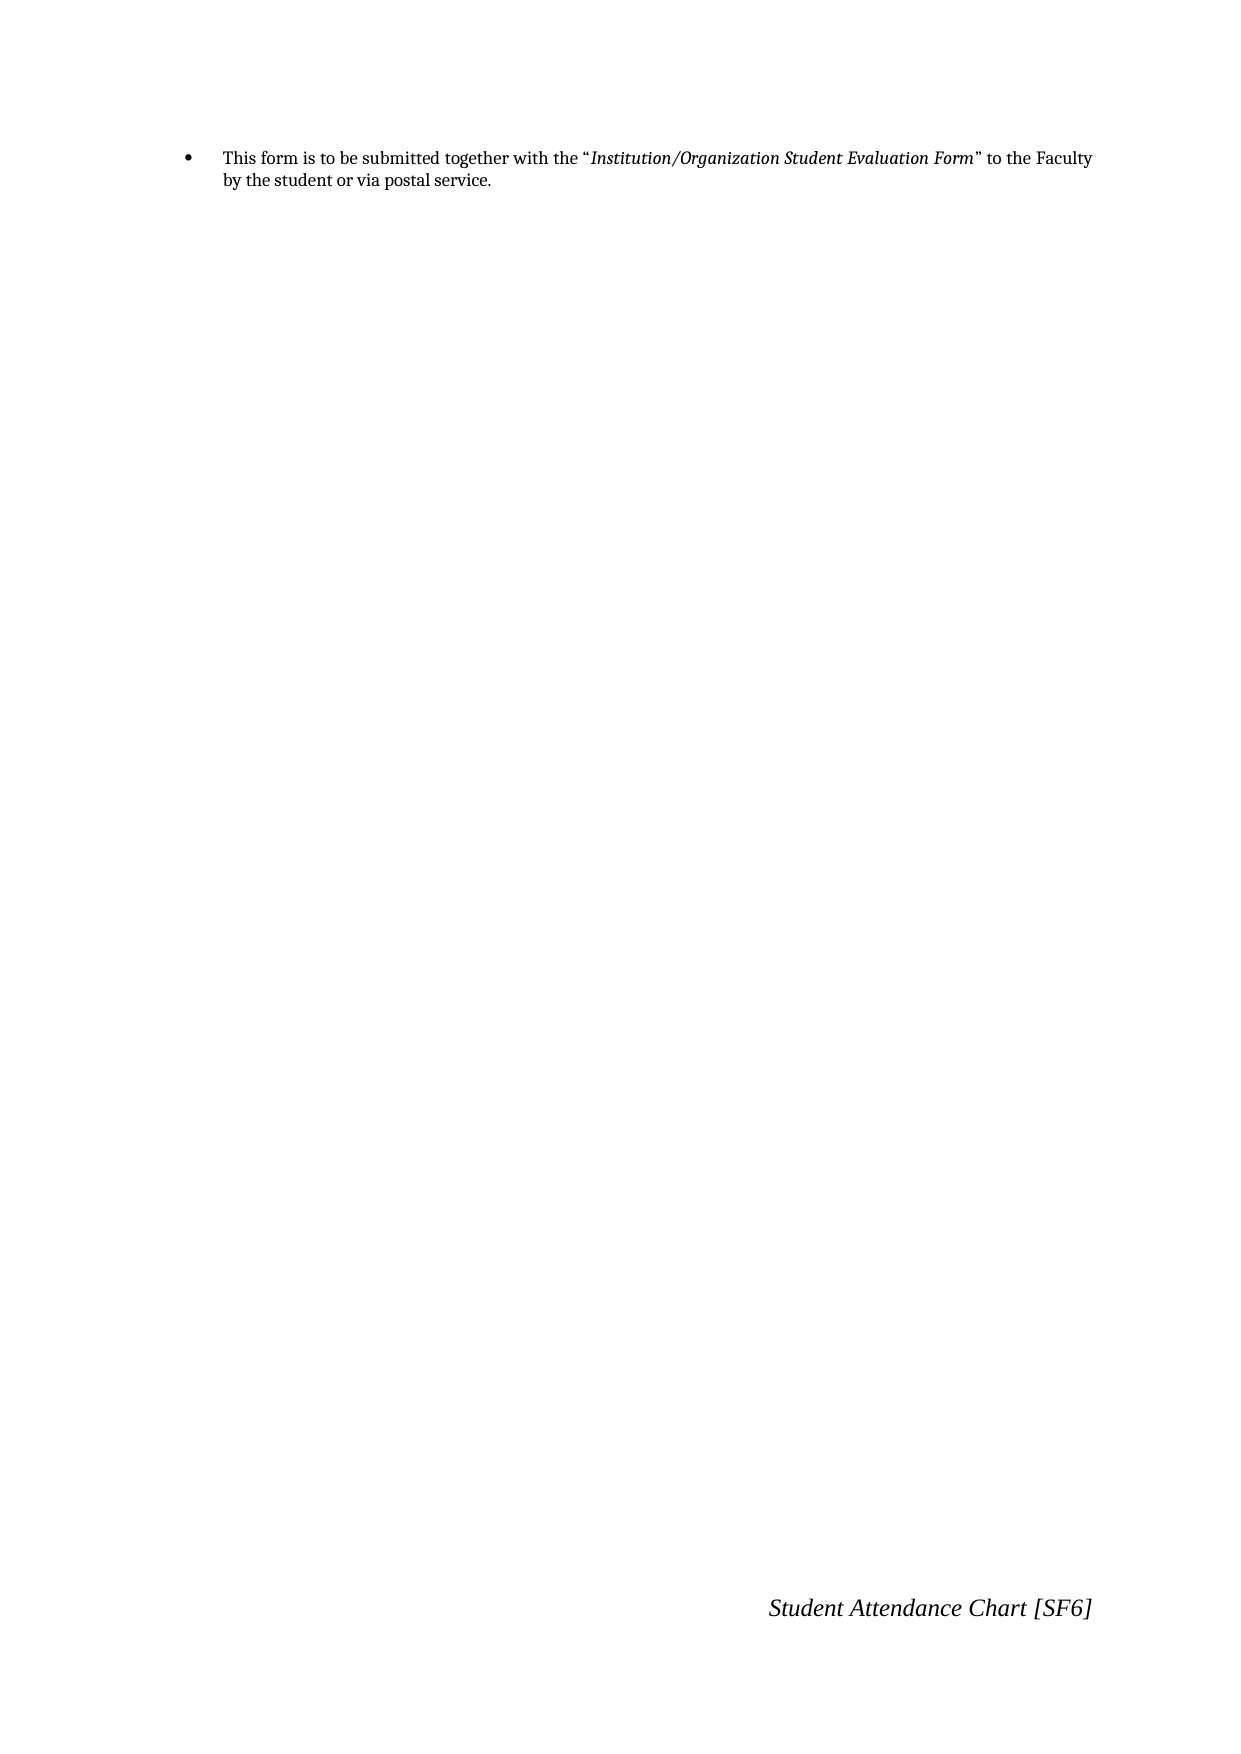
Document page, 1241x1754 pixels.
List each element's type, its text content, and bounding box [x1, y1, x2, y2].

list This form is to be submitted together with the “Institution/Organization Student Evaluation Form” to the Faculty by the student or via postal service. [185, 148, 1093, 191]
